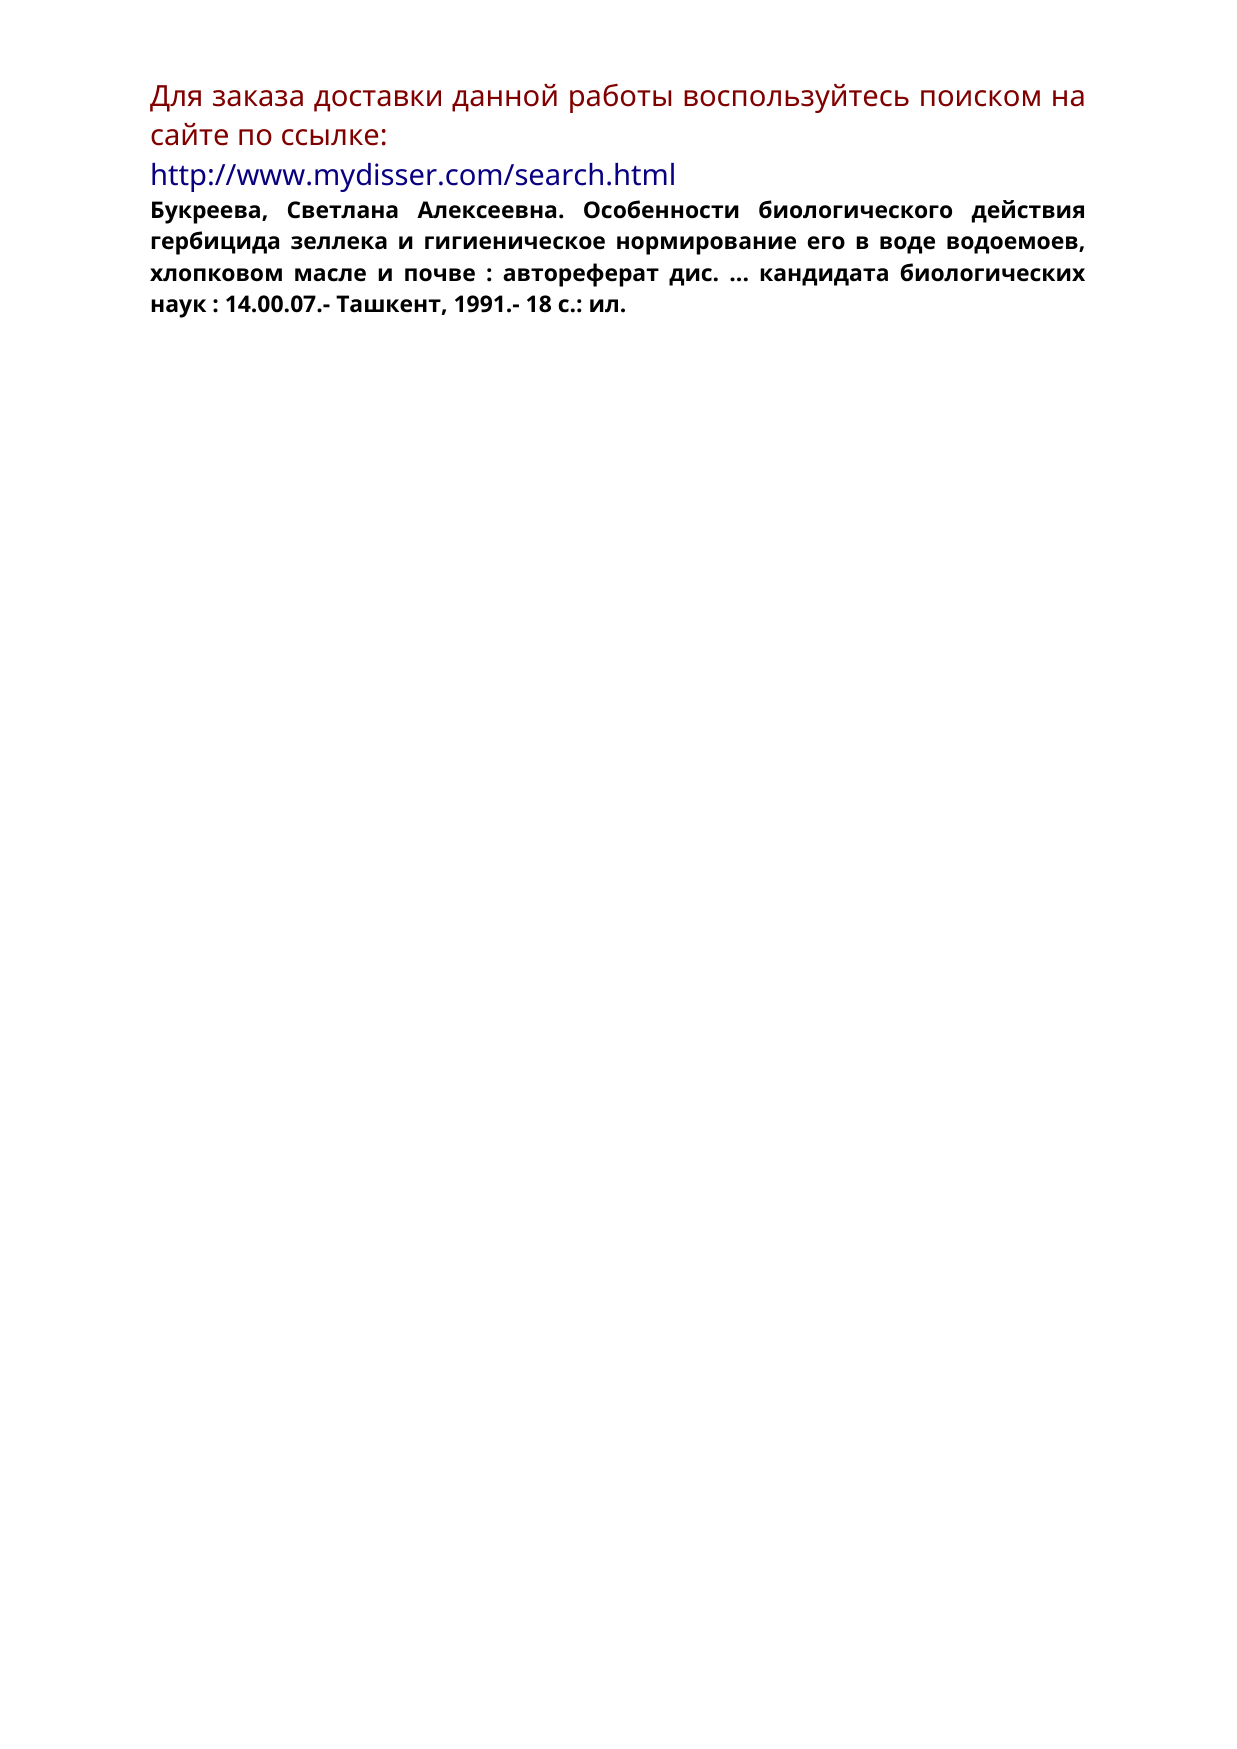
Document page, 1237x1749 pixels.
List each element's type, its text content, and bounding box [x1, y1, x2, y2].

text Букреева, Светлана Алексеевна. Особенности биологического действия гербицида зеллека и гигиеническое нормирование его в воде водоемоев, хлопковом масле и почве : автореферат дис. ... кандидата биологических наук : 14.00.07.- Ташкент, 1991.- 18 с.: ил. [150, 194, 1086, 319]
